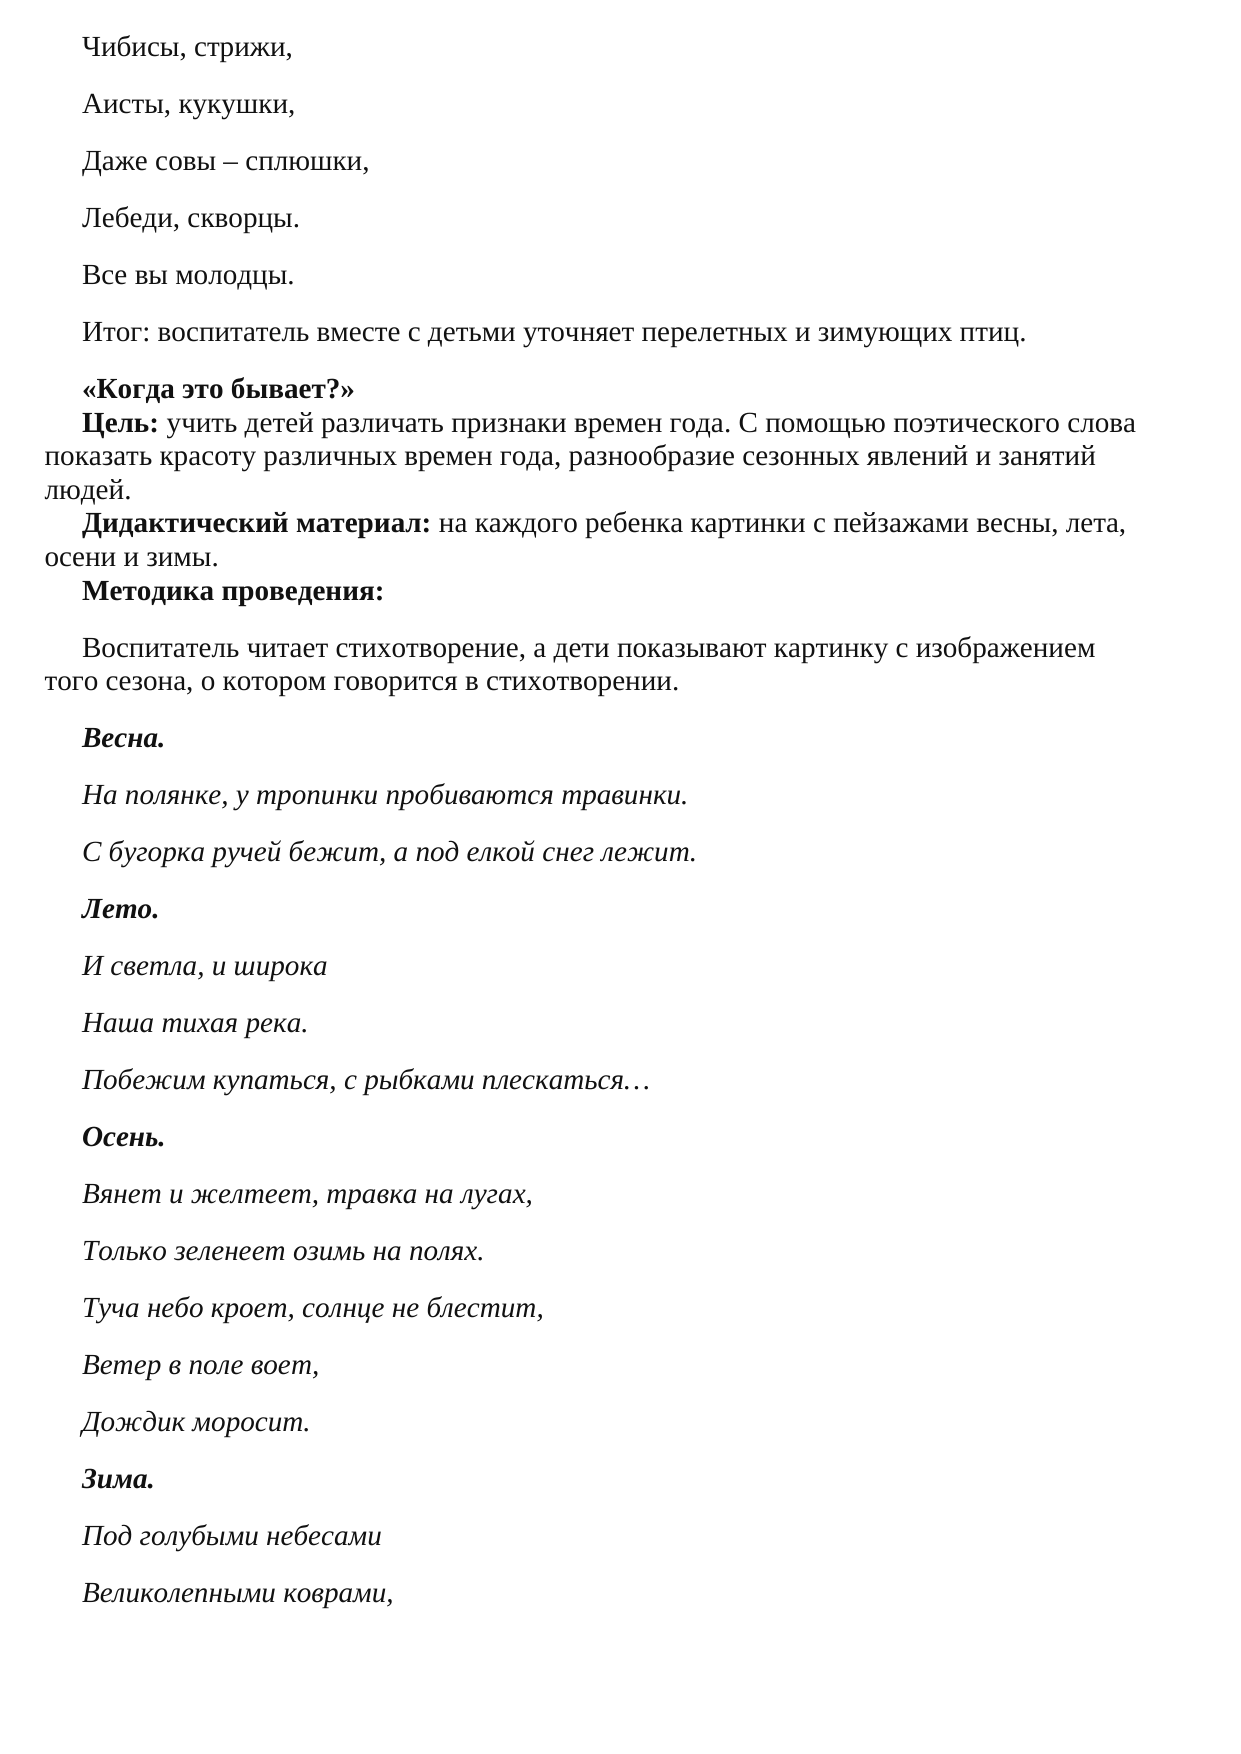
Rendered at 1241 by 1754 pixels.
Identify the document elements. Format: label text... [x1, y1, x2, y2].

text Даже совы – сплюшки, [44, 143, 1152, 177]
text Весна. [44, 720, 1152, 754]
text Под голубыми небесами [44, 1518, 1152, 1551]
text Итог: воспитатель вместе с детьми уточняет перелетных и зимующих птиц. [44, 314, 1152, 348]
text Методика проведения: [44, 573, 1152, 606]
text И светла, и широка [44, 948, 1152, 982]
text «Когда это бывает?» [44, 371, 1152, 405]
text Туча небо кроет, солнце не блестит, [44, 1290, 1152, 1323]
text Только зеленеет озимь на полях. [44, 1233, 1152, 1267]
text Чибисы, стрижи, [44, 29, 1152, 63]
text Вянет и желтеет, травка на лугах, [44, 1176, 1152, 1209]
text С бугорка ручей бежит, а под елкой снег лежит. [44, 834, 1152, 868]
text Цель: учить детей различать признаки времен года. С помощью поэтического слова показать красоту различных времен года, разнообразие сезонных явлений и занятий людей. [44, 405, 1152, 506]
text Наша тихая река. [44, 1005, 1152, 1039]
text Великолепными коврами, [44, 1575, 1152, 1608]
text Зима. [44, 1461, 1152, 1494]
text Осень. [44, 1119, 1152, 1153]
text Ветер в поле воет, [44, 1347, 1152, 1381]
text На полянке, у тропинки пробиваются травинки. [44, 777, 1152, 811]
text Лебеди, скворцы. [44, 201, 1152, 234]
text Дождик моросит. [44, 1404, 1152, 1437]
text Дидактический материал: на каждого ребенка картинки с пейзажами весны, лета, осени и зимы. [44, 506, 1152, 573]
text Все вы молодцы. [44, 257, 1152, 291]
text Аисты, кукушки, [44, 87, 1152, 120]
text Лето. [44, 891, 1152, 925]
text Побежим купаться, с рыбками плескаться… [44, 1062, 1152, 1096]
text Воспитатель читает стихотворение, а дети показывают картинку с изображением того сезона, о котором говорится в стихотворении. [44, 630, 1152, 697]
